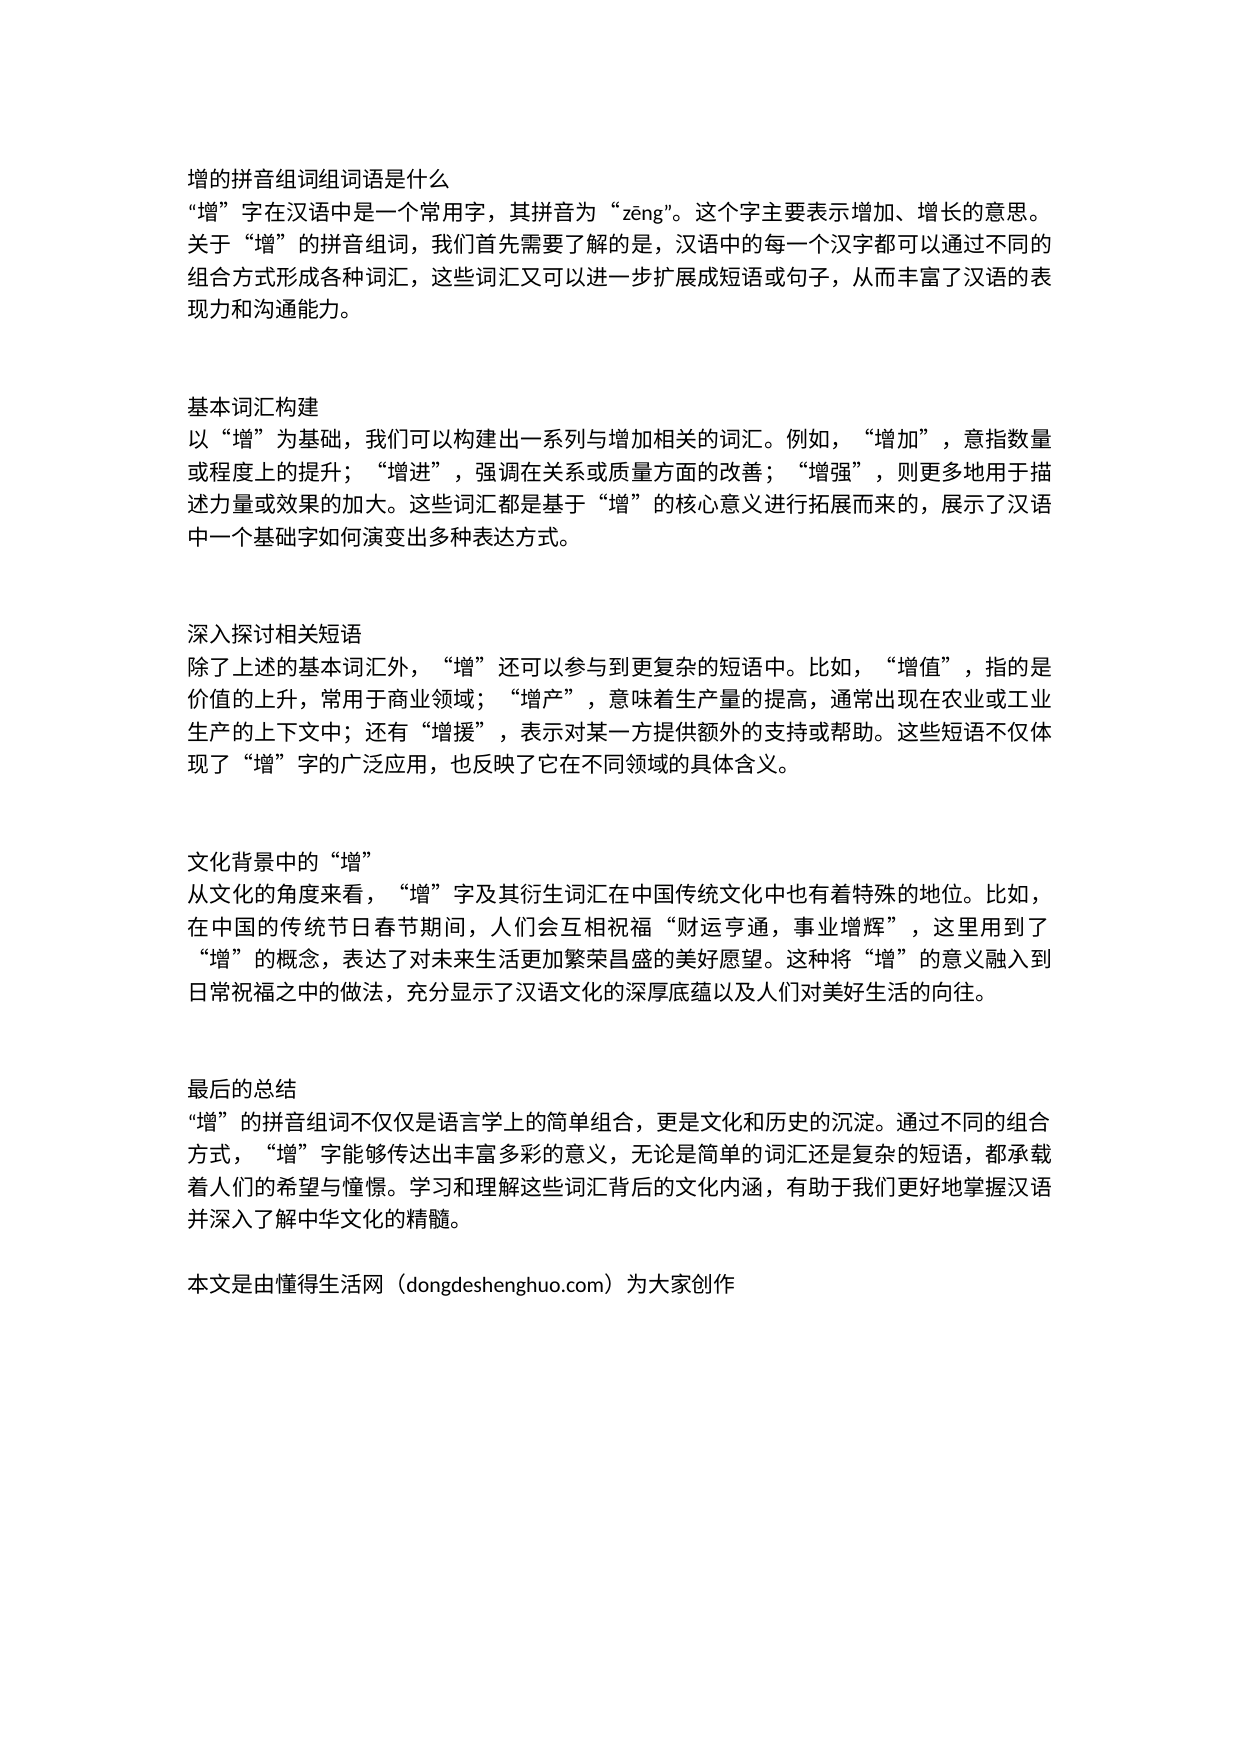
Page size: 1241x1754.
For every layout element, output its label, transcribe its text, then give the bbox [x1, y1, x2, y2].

text 除了上述的基本词汇外，“增”还可以参与到更复杂的短语中。比如，“增值”，指的是价值的上升，常用于商业领域；“增产”，意味着生产量的提高，通常出现在农业或工业生产的上下文中；还有“增援”，表示对某一方提供额外的支持或帮助。这些短语不仅体现了“增”字的广泛应用，也反映了它在不同领域的具体含义。 [187, 649, 1053, 779]
text 最后的总结 [187, 1072, 1053, 1104]
text “增”的拼音组词不仅仅是语言学上的简单组合，更是文化和历史的沉淀。通过不同的组合方式，“增”字能够传达出丰富多彩的意义，无论是简单的词汇还是复杂的短语，都承载着人们的希望与憧憬。学习和理解这些词汇背后的文化内涵，有助于我们更好地掌握汉语，并深入了解中华文化的精髓。 [187, 1104, 1053, 1234]
text “增”字在汉语中是一个常用字，其拼音为“zēng”。这个字主要表示增加、增长的意思。关于“增”的拼音组词，我们首先需要了解的是，汉语中的每一个汉字都可以通过不同的组合方式形成各种词汇，这些词汇又可以进一步扩展成短语或句子，从而丰富了汉语的表现力和沟通能力。 [187, 194, 1053, 324]
text 文化背景中的“增” [187, 844, 1053, 877]
text 以“增”为基础，我们可以构建出一系列与增加相关的词汇。例如，“增加”，意指数量或程度上的提升；“增进”，强调在关系或质量方面的改善；“增强”，则更多地用于描述力量或效果的加大。这些词汇都是基于“增”的核心意义进行拓展而来的，展示了汉语中一个基础字如何演变出多种表达方式。 [187, 422, 1053, 552]
text 本文是由懂得生活网（dongdeshenghuo.com）为大家创作 [187, 1267, 1053, 1299]
text 增的拼音组词组词语是什么 [187, 162, 1053, 194]
text 基本词汇构建 [187, 389, 1053, 422]
text 深入探讨相关短语 [187, 617, 1053, 649]
text 从文化的角度来看，“增”字及其衍生词汇在中国传统文化中也有着特殊的地位。比如，在中国的传统节日春节期间，人们会互相祝福“财运亨通，事业增辉”，这里用到了“增”的概念，表达了对未来生活更加繁荣昌盛的美好愿望。这种将“增”的意义融入到日常祝福之中的做法，充分显示了汉语文化的深厚底蕴以及人们对美好生活的向往。 [187, 877, 1053, 1007]
